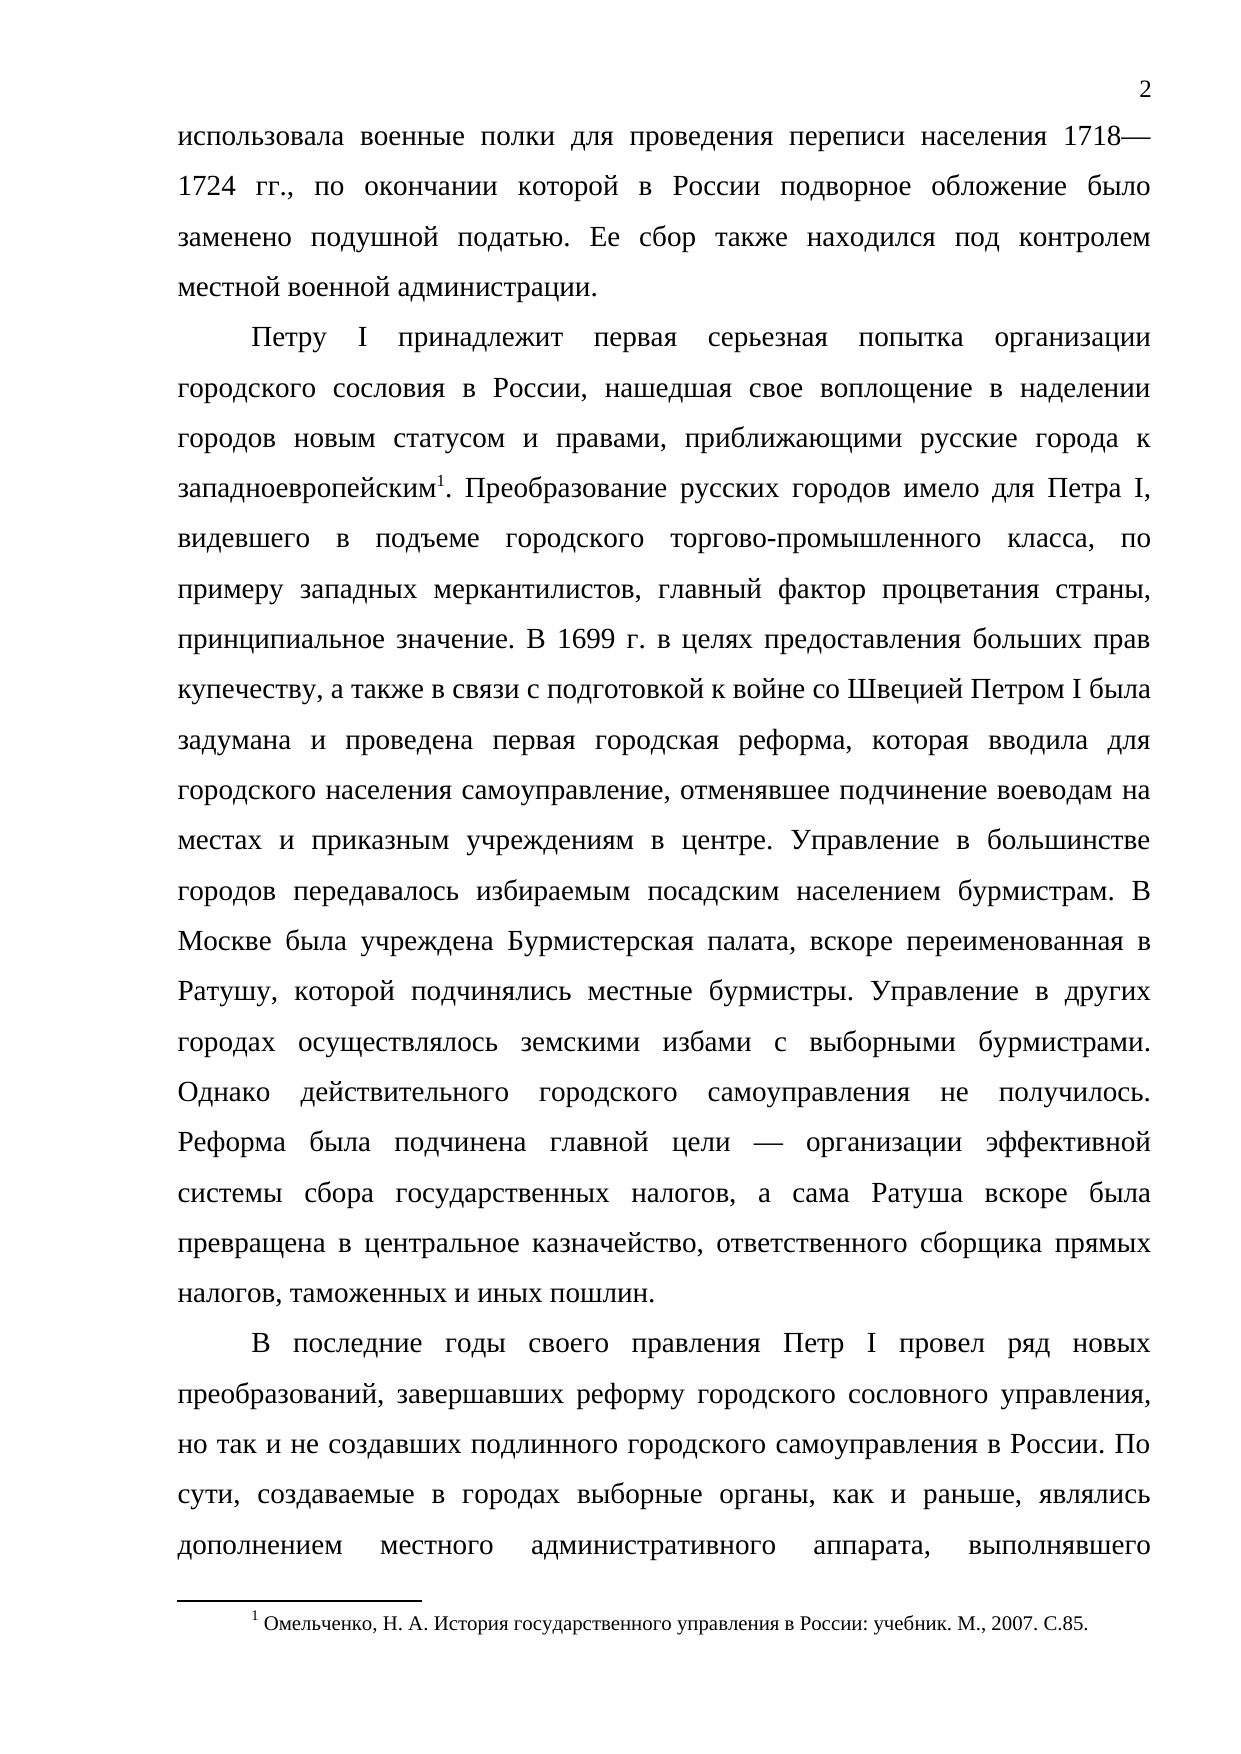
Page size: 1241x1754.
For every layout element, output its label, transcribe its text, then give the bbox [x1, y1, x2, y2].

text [177, 1326, 1152, 1560]
text Петру I принадлежит первая серьезная попытка организации городского сословия в России, нашедшая свое воплощение в наделении городов новым статусом и правами, приближающими русские города к западноевропейским. Преобразование русских городов имело для Петра I, видевшего в подъеме городского торгово-промышленного класса, по примеру западных меркантилистов, главный фактор процветания страны, принципиальное значение. В 1699 г. в целях предоставления больших прав купечеству, а также в связи с подготовкой к войне со Швецией Петром I была задумана и проведена первая городская реформа, которая вводила для городского населения самоуправление, отменявшее подчинение воеводам на местах и приказным учреждениям в центре. Управление в большинстве городов передавалось избираемым посадским населением бурмистрам. В Москве была учреждена Бурмистерская палата, вскоре переименованная в Ратушу, которой подчинялись местные бурмистры. Управление в других городах осуществлялось земскими избами с выборными бурмистрами. Однако действительного городского самоуправления не получилось. Реформа была подчинена главной цели — организации эффективной системы сбора государственных налогов, а сама Ратуша вскоре была превращена в центральное казначейство, ответственного сборщика прямых налогов, таможенных и иных пошлин. [177, 319, 1152, 1309]
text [177, 118, 1152, 303]
